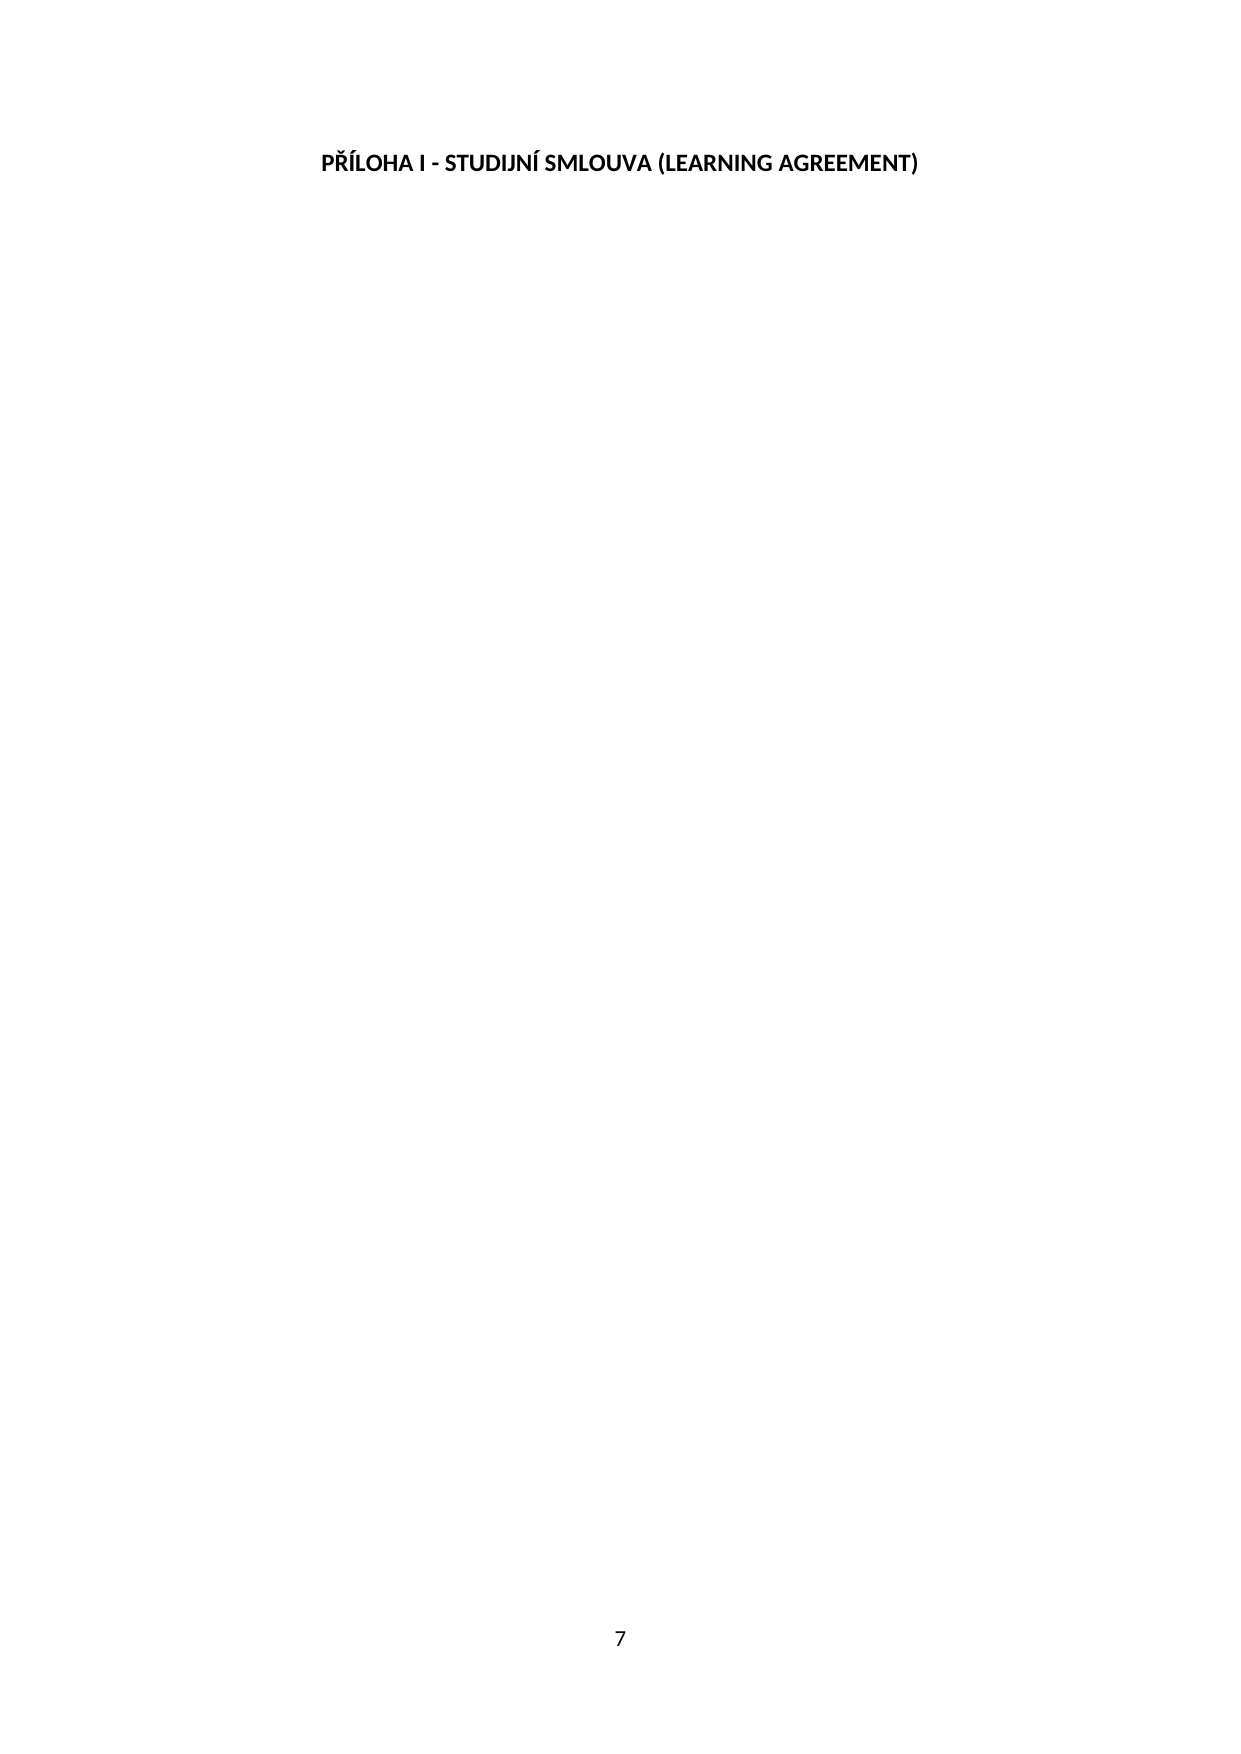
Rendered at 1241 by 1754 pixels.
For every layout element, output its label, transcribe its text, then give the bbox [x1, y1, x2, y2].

text PŘÍLOHA I - STUDIJNÍ SMLOUVA (LEARNING AGREEMENT) [148, 148, 1093, 178]
